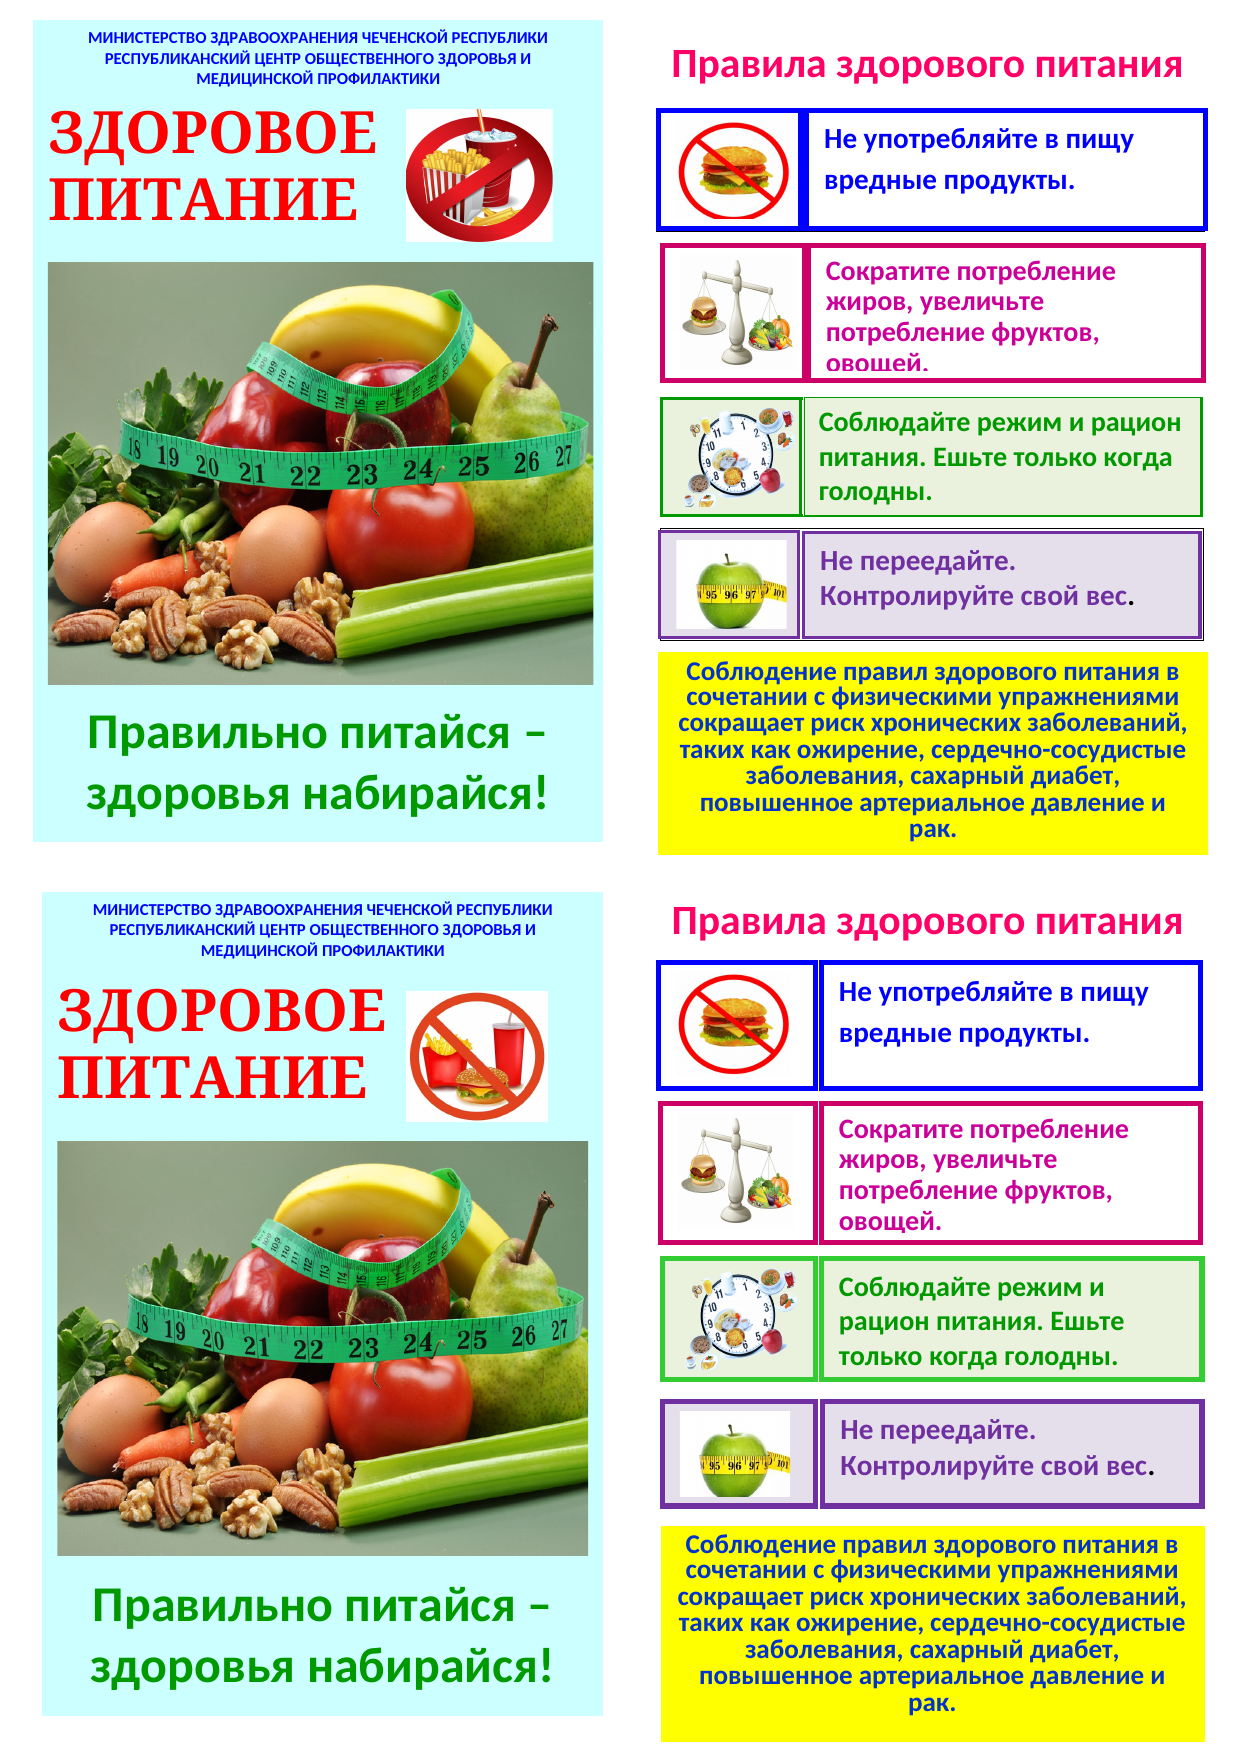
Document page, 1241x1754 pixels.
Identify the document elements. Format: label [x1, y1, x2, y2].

picture [676, 972, 791, 1076]
picture [406, 109, 553, 242]
picture [679, 1268, 801, 1370]
picture [676, 540, 787, 629]
picture [679, 255, 796, 370]
picture [678, 1113, 794, 1228]
picture [57, 1141, 589, 1556]
picture [677, 407, 799, 507]
picture [679, 1411, 791, 1497]
picture [47, 262, 594, 685]
picture [406, 991, 549, 1122]
picture [676, 120, 791, 219]
